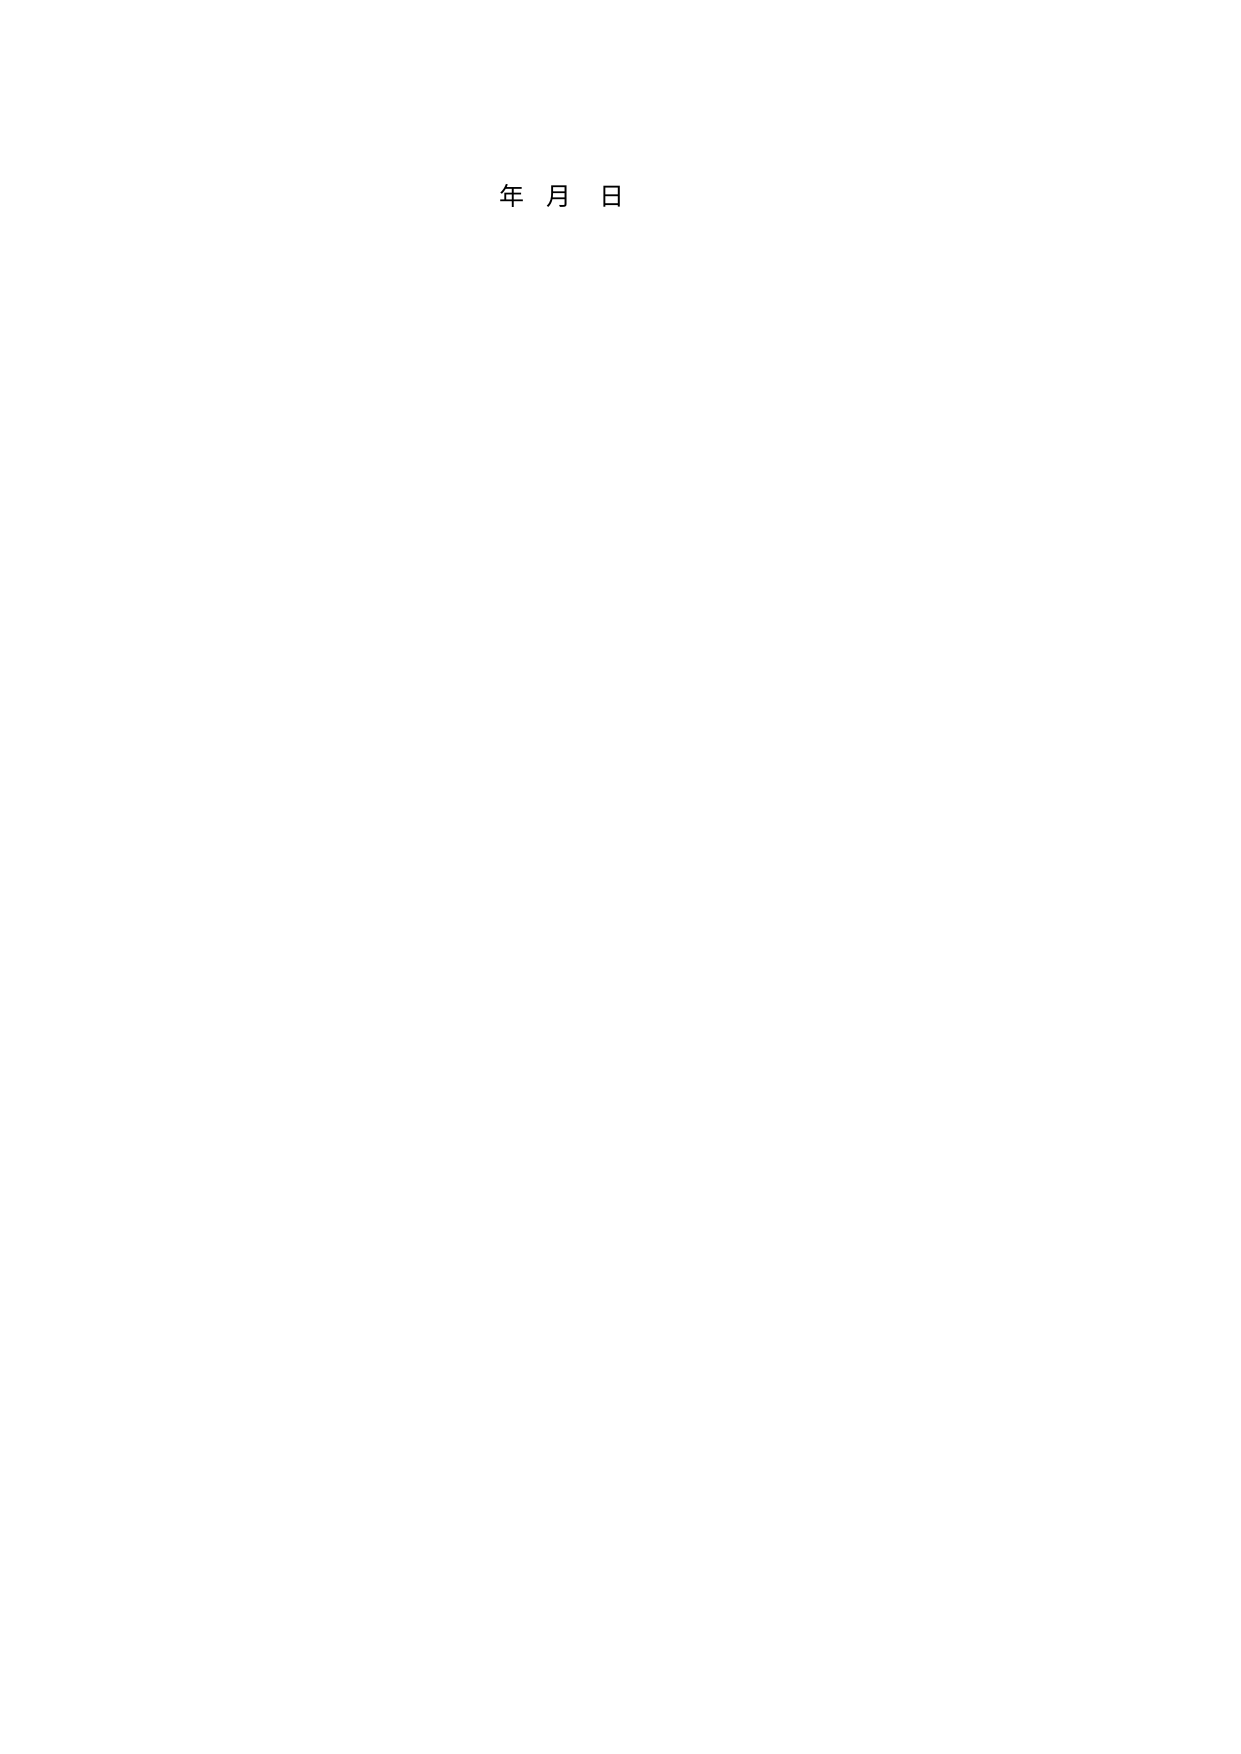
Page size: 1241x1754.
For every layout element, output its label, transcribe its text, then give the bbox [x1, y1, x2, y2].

text 年 月 日 [187, 162, 1053, 227]
